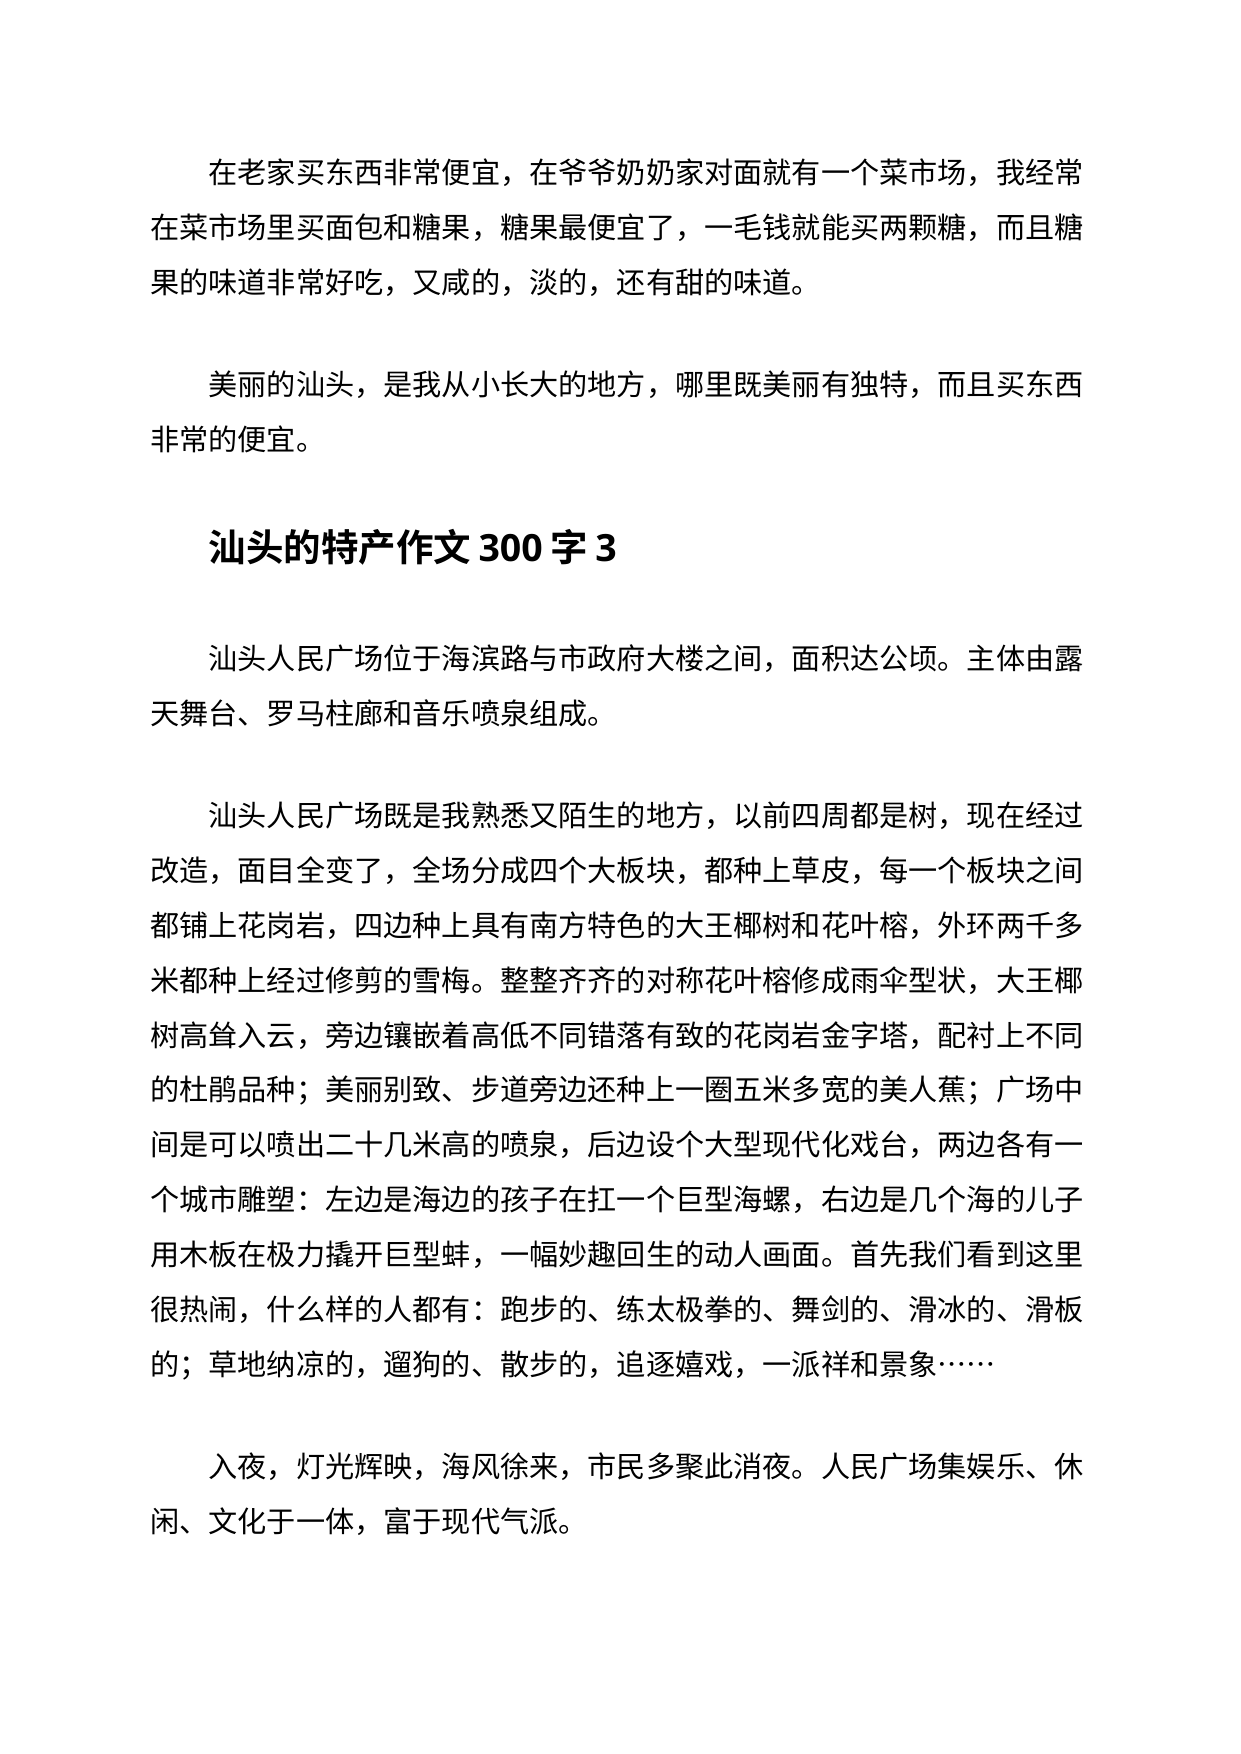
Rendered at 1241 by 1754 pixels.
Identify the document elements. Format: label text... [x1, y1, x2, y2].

text 美丽的汕头，是我从小长大的地方，哪里既美丽有独特，而且买东西非常的便宜。 [150, 362, 1090, 459]
text 汕头的特产作文300字3 [150, 518, 1090, 573]
text 汕头人民广场位于海滨路与市政府大楼之间，面积达公顷。主体由露天舞台、罗马柱廊和音乐喷泉组成。 [150, 636, 1090, 733]
text 在老家买东西非常便宜，在爷爷奶奶家对面就有一个菜市场，我经常在菜市场里买面包和糖果，糖果最便宜了，一毛钱就能买两颗糖，而且糖果的味道非常好吃，又咸的，淡的，还有甜的味道。 [150, 150, 1090, 302]
text 汕头人民广场既是我熟悉又陌生的地方，以前四周都是树，现在经过改造，面目全变了，全场分成四个大板块，都种上草皮，每一个板块之间都铺上花岗岩，四边种上具有南方特色的大王椰树和花叶榕，外环两千多米都种上经过修剪的雪梅。整整齐齐的对称花叶榕修成雨伞型状，大王椰树高耸入云，旁边镶嵌着高低不同错落有致的花岗岩金字塔，配衬上不同的杜鹃品种；美丽别致、步道旁边还种上一圈五米多宽的美人蕉；广场中间是可以喷出二十几米高的喷泉，后边设个大型现代化戏台，两边各有一个城市雕塑：左边是海边的孩子在扛一个巨型海螺，右边是几个海的儿子用木板在极力撬开巨型蚌，一幅妙趣回生的动人画面。首先我们看到这里很热闹，什么样的人都有：跑步的、练太极拳的、舞剑的、滑冰的、滑板的；草地纳凉的，遛狗的、散步的，追逐嬉戏，一派祥和景象…… [150, 792, 1090, 1384]
text 入夜，灯光辉映，海风徐来，市民多聚此消夜。人民广场集娱乐、休闲、文化于一体，富于现代气派。 [150, 1443, 1090, 1540]
